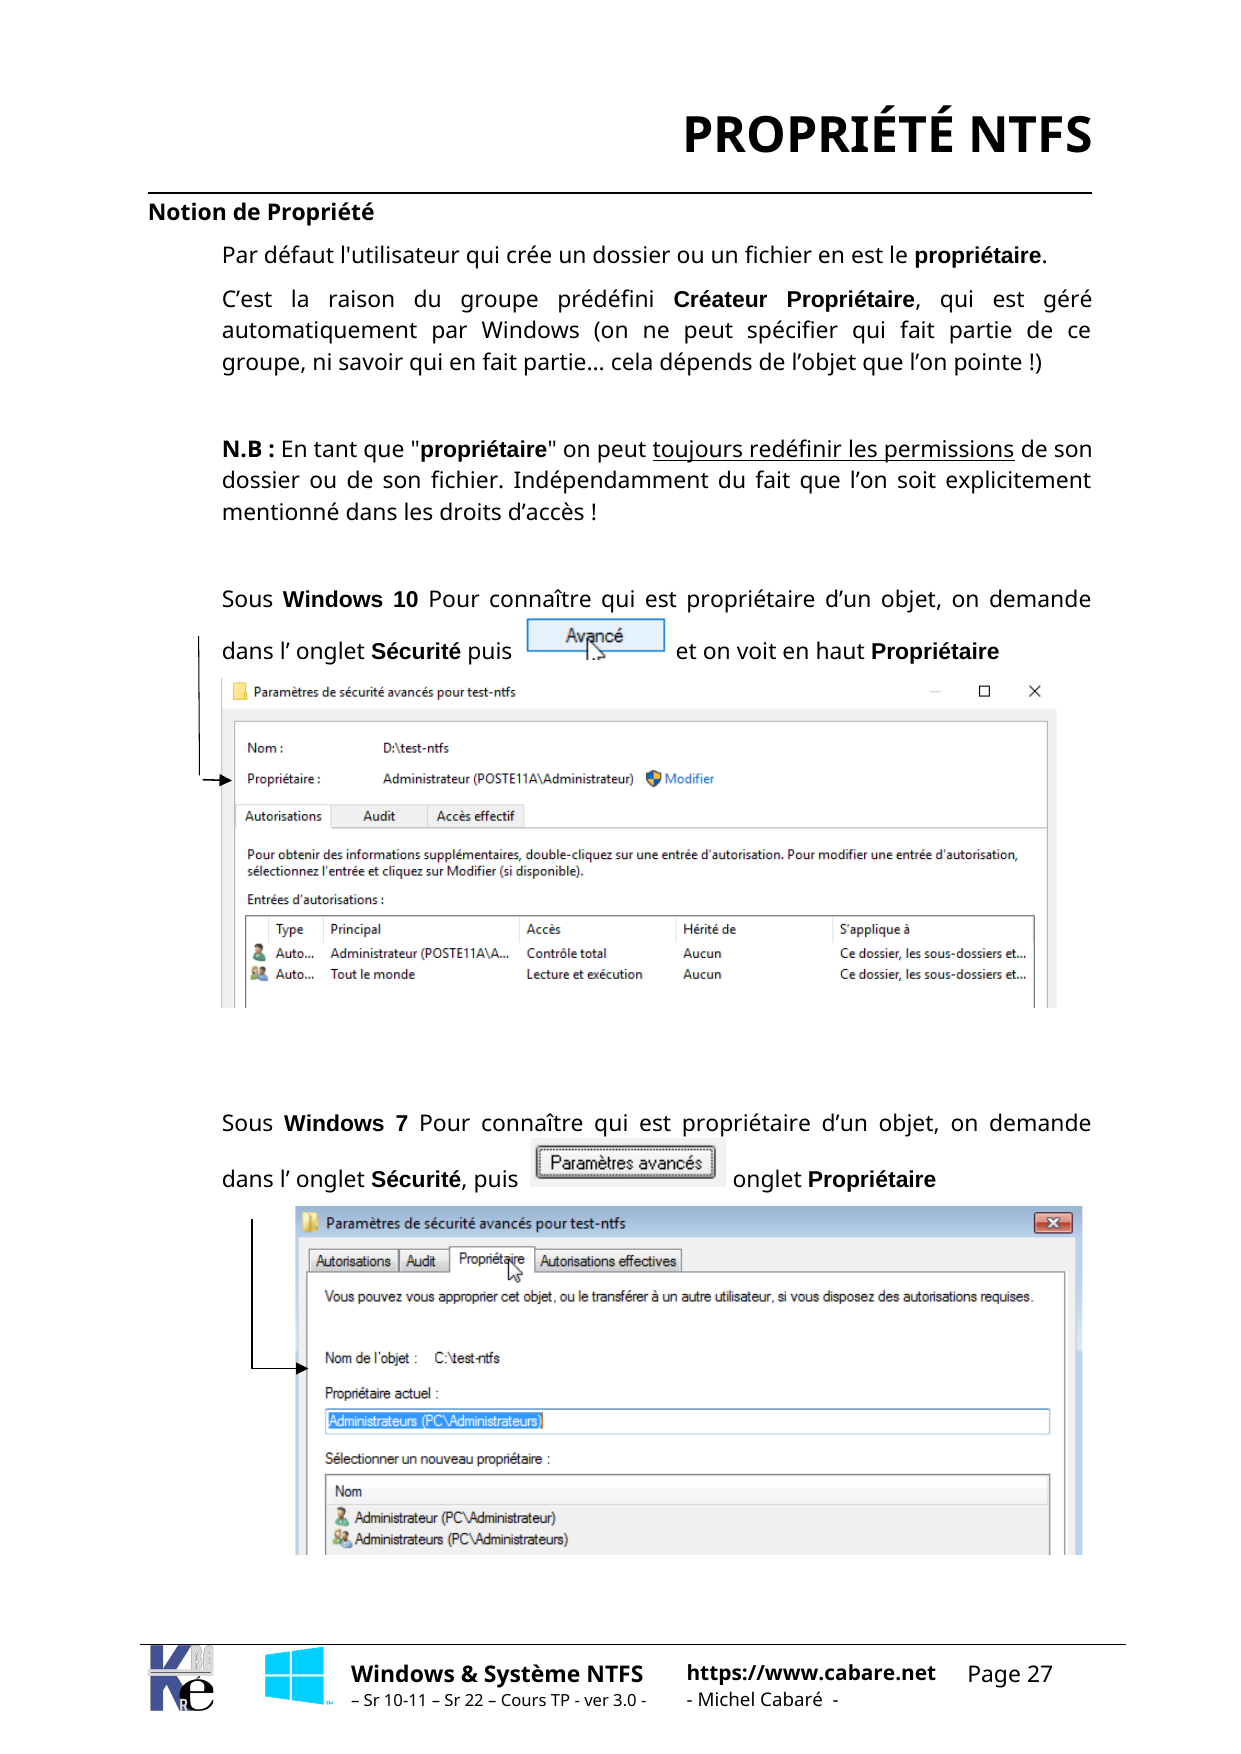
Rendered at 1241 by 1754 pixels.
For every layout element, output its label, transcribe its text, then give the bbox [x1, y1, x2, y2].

picture [258, 1645, 337, 1709]
text Sous Windows 7 Pour connaître qui est propriétaire d’un objet, on demande dans l’ onglet Sécurité, puis onglet Propriétaire [222, 1107, 1092, 1194]
subtitle Propriété NTFS [148, 99, 1092, 167]
picture [530, 1138, 727, 1187]
text N.B : En tant que "propriétaire" on peut toujours redéfinir les permissions de son dossier ou de son fichier. Indépendamment du fait que l’on soit explicitement mentionné dans les droits d’accès ! [222, 433, 1092, 527]
picture [221, 678, 1057, 1008]
text Par défaut l'utilisateur qui crée un dossier ou un fichier en est le propriétaire. [222, 239, 1092, 271]
text Sous Windows 10 Pour connaître qui est propriétaire d’un objet, on demande dans l’ onglet Sécurité puis et on voit en haut Propriétaire [222, 583, 1092, 666]
text C’est la raison du groupe prédéfini Créateur Propriétaire, qui est géré automatiquement par Windows (on ne peut spécifier qui fait partie de ce groupe, ni savoir qui en fait partie… cela dépends de l’objet que l’on pointe !) [222, 283, 1092, 377]
subtitle Notion de Propriété [148, 194, 1092, 227]
picture [524, 614, 670, 660]
picture [295, 1206, 1083, 1555]
picture [147, 1645, 214, 1711]
